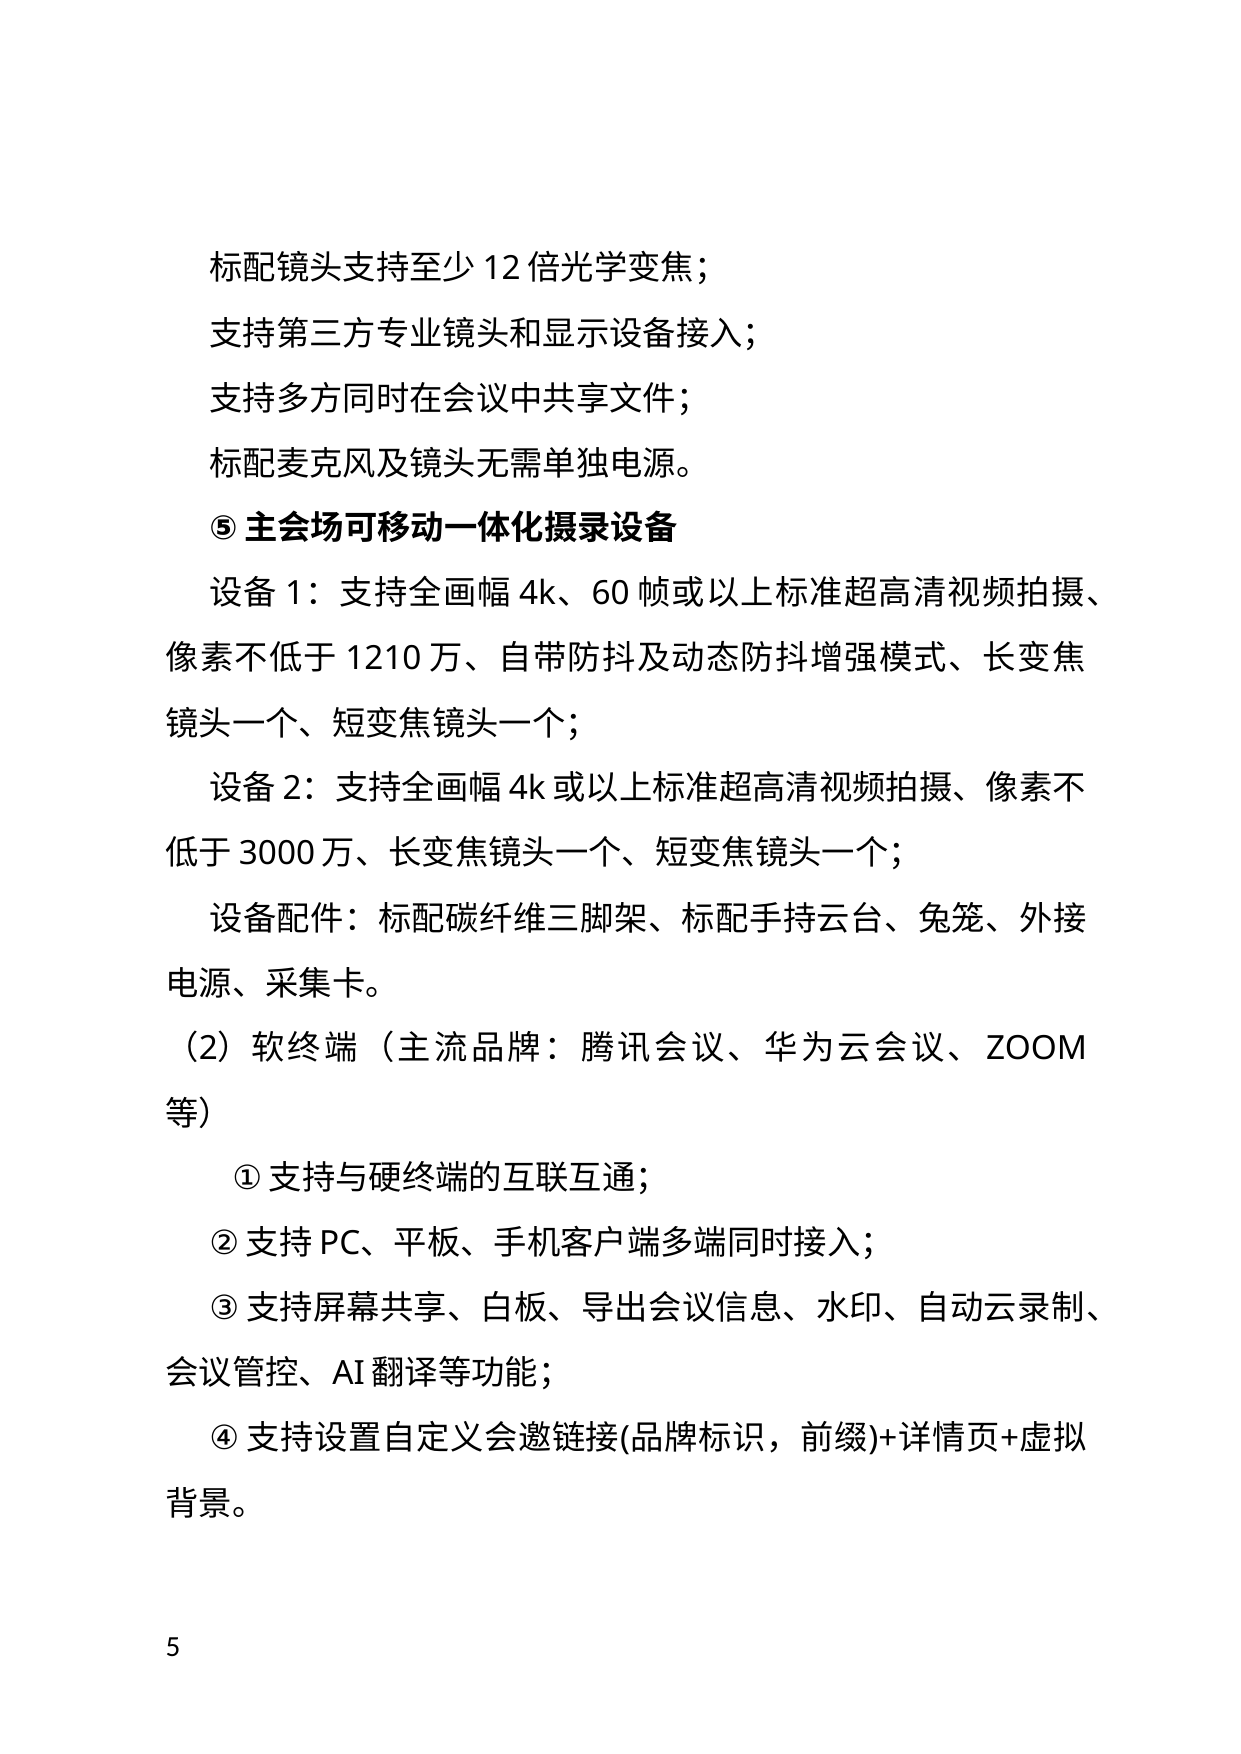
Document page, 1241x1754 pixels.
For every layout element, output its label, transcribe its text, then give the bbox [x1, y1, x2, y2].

text 支持第三方专业镜头和显示设备接入； [165, 298, 1087, 363]
text 标配镜头支持至少12倍光学变焦； [165, 233, 1087, 298]
text 标配麦克风及镜头无需单独电源。 [165, 428, 1087, 493]
text ③支持屏幕共享、白板、导出会议信息、水印、自动云录制、会议管控、AI翻译等功能； [165, 1273, 1087, 1403]
text ④支持设置自定义会邀链接(品牌标识，前缀)+详情页+虚拟背景。 [165, 1403, 1087, 1533]
text 支持多方同时在会议中共享文件； [165, 363, 1087, 428]
text ②支持PC、平板、手机客户端多端同时接入； [165, 1208, 1087, 1273]
text 设备配件：标配碳纤维三脚架、标配手持云台、兔笼、外接电源、采集卡。 [165, 883, 1087, 1013]
list 软终端（主流品牌：腾讯会议、华为云会议、ZOOM等） [165, 1013, 1087, 1143]
text ⑤主会场可移动一体化摄录设备 [165, 493, 1087, 558]
list ①支持与硬终端的互联互通； [165, 1143, 1087, 1208]
text 设备2：支持全画幅4k或以上标准超高清视频拍摄、像素不低于3000万、长变焦镜头一个、短变焦镜头一个； [165, 753, 1087, 883]
text 设备1：支持全画幅4k、60帧或以上标准超高清视频拍摄、像素不低于1210万、自带防抖及动态防抖增强模式、长变焦镜头一个、短变焦镜头一个； [165, 558, 1087, 753]
